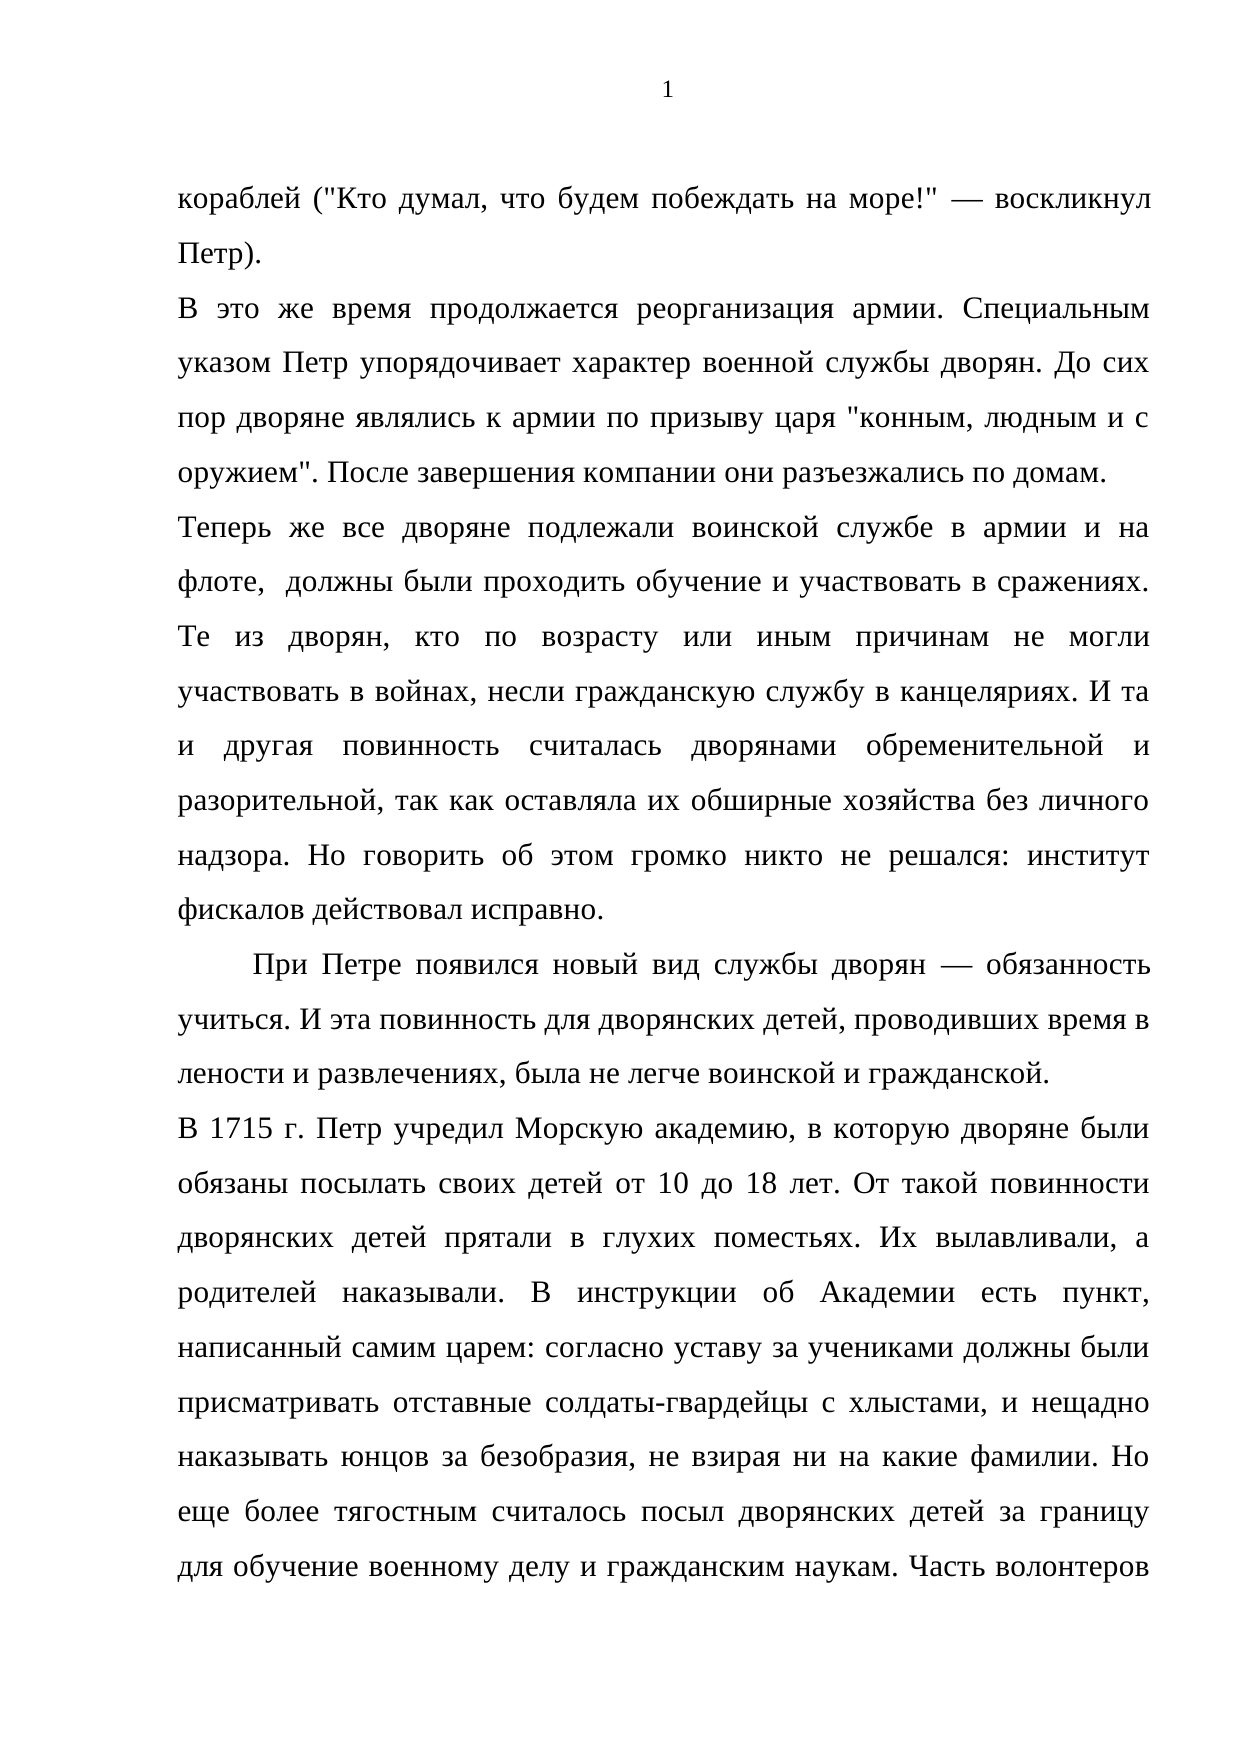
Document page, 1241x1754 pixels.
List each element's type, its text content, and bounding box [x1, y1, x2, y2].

text Теперь же все дворяне подлежали воинской службе в армии и на флоте, должны были проходить обучение и участвовать в сражениях. Те из дворян, кто по возрасту или иным причинам не могли участвовать в войнах, несли гражданскую службу в канцеляриях. И та и другая повинность считалась дворянами обременительной и разорительной, так как оставляла их обширные хозяйства без личного надзора. Но говорить об этом громко никто не решался: институт фискалов действовал исправно. [177, 507, 1152, 927]
text В это же время продолжается реорганизация армии. Специальным указом Петр упорядочивает характер военной службы дворян. До сих пор дворяне являлись к армии по призыву царя "конным, людным и с оружием". После завершения компании они разъезжались по домам. [177, 289, 1152, 489]
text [177, 132, 1152, 271]
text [177, 1109, 1152, 1583]
text При Петре появился новый вид службы дворян обязанность учиться. И эта повинность для дворянских детей, проводивших время в лености и развлечениях, была не легче воинской и гражданской. [177, 945, 1152, 1091]
